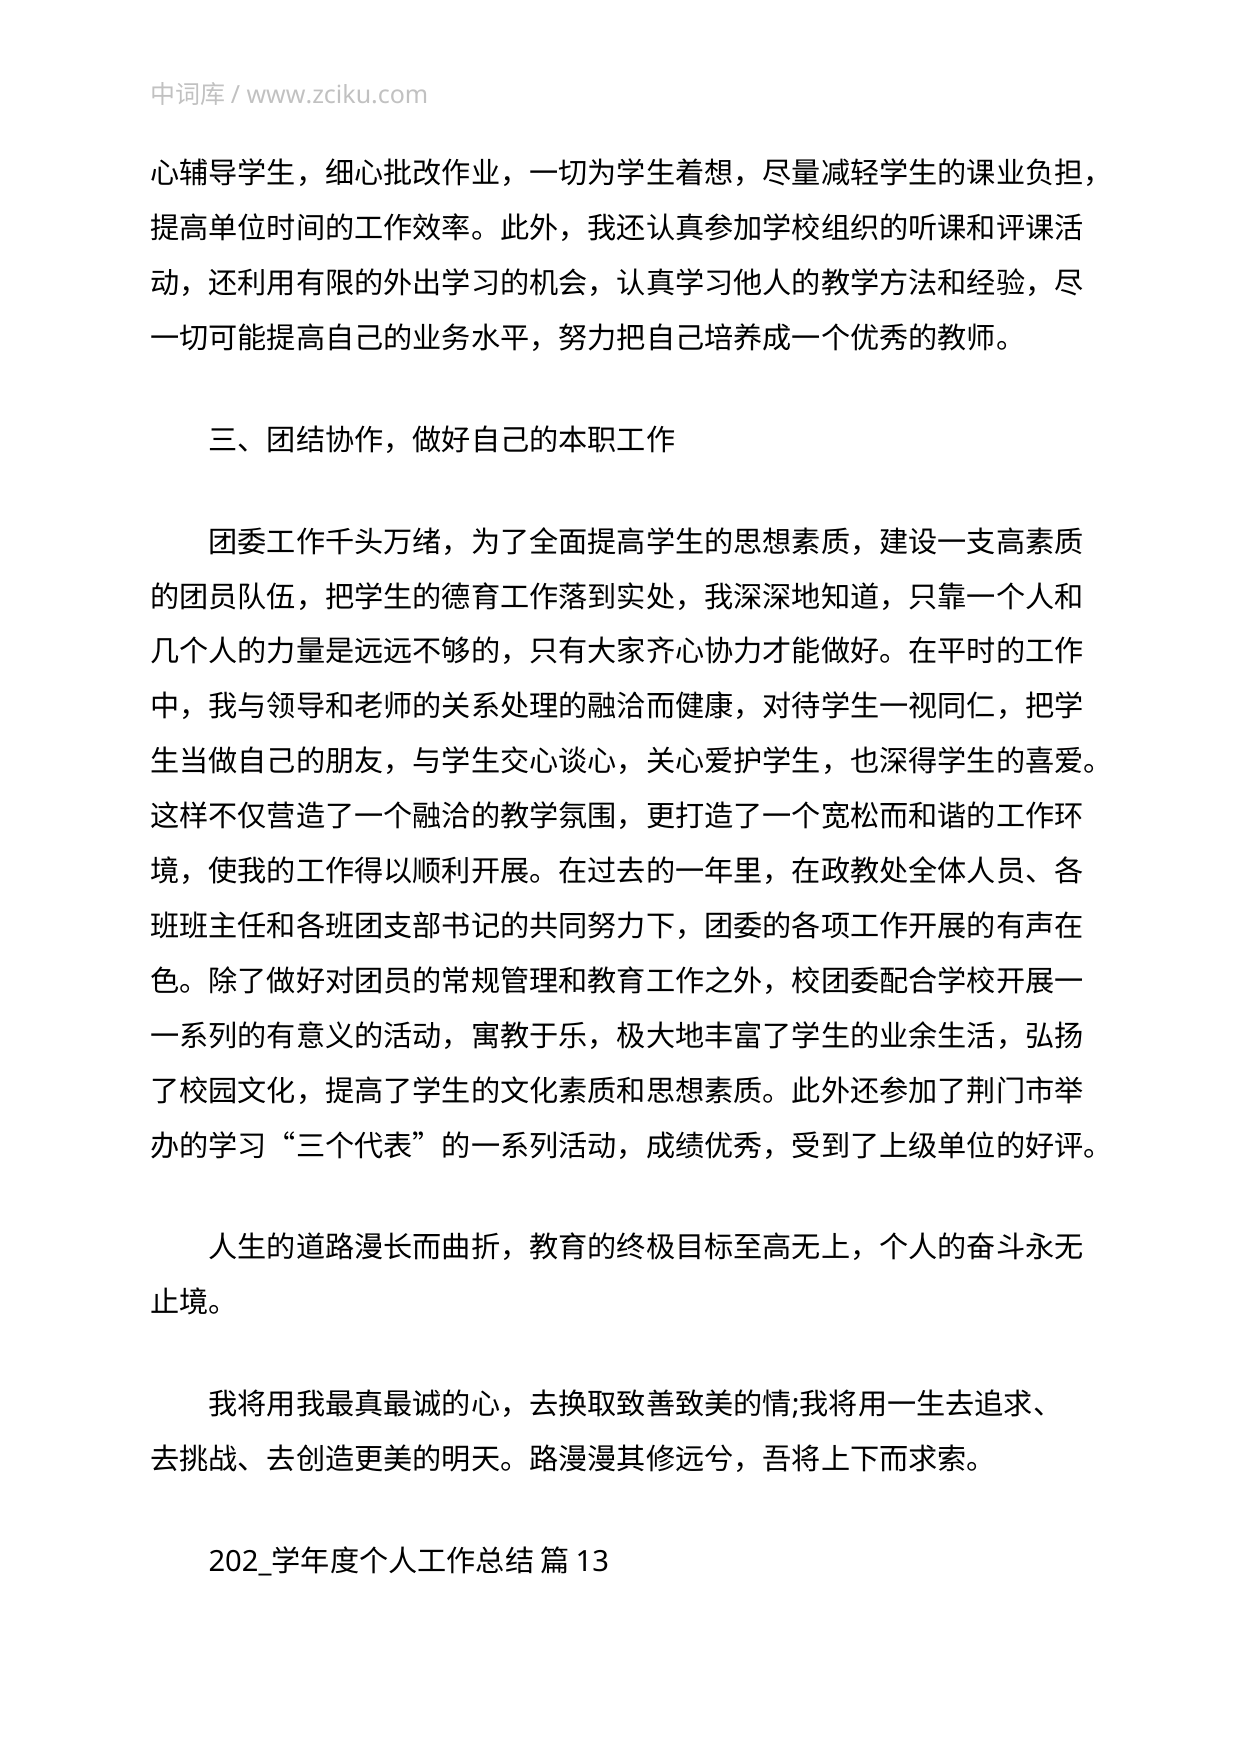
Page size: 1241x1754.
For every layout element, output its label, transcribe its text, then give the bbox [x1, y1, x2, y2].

text 202_学年度个人工作总结 篇13 [150, 1537, 1090, 1580]
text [150, 150, 1090, 357]
text 三、团结协作，做好自己的本职工作 [150, 416, 1090, 459]
text 团委工作千头万绪，为了全面提高学生的思想素质，建设一支高素质的团员队伍，把学生的德育工作落到实处，我深深地知道，只靠一个人和几个人的力量是远远不够的，只有大家齐心协力才能做好。在平时的工作中，我与领导和老师的关系处理的融洽而健康，对待学生一视同仁，把学生当做自己的朋友，与学生交心谈心，关心爱护学生，也深得学生的喜爱。这样不仅营造了一个融洽的教学氛围，更打造了一个宽松而和谐的工作环境，使我的工作得以顺利开展。在过去的一年里，在政教处全体人员、各班班主任和各班团支部书记的共同努力下，团委的各项工作开展的有声在色。除了做好对团员的常规管理和教育工作之外，校团委配合学校开展一一系列的有意义的活动，寓教于乐，极大地丰富了学生的业余生活，弘扬了校园文化，提高了学生的文化素质和思想素质。此外还参加了荆门市举办的学习“三个代表”的一系列活动，成绩优秀，受到了上级单位的好评。 [150, 518, 1090, 1164]
text 我将用我最真最诚的心，去换取致善致美的情;我将用一生去追求、去挑战、去创造更美的明天。路漫漫其修远兮，吾将上下而求索。 [150, 1381, 1090, 1478]
text 人生的道路漫长而曲折，教育的终极目标至高无上，个人的奋斗永无止境。 [150, 1224, 1090, 1321]
